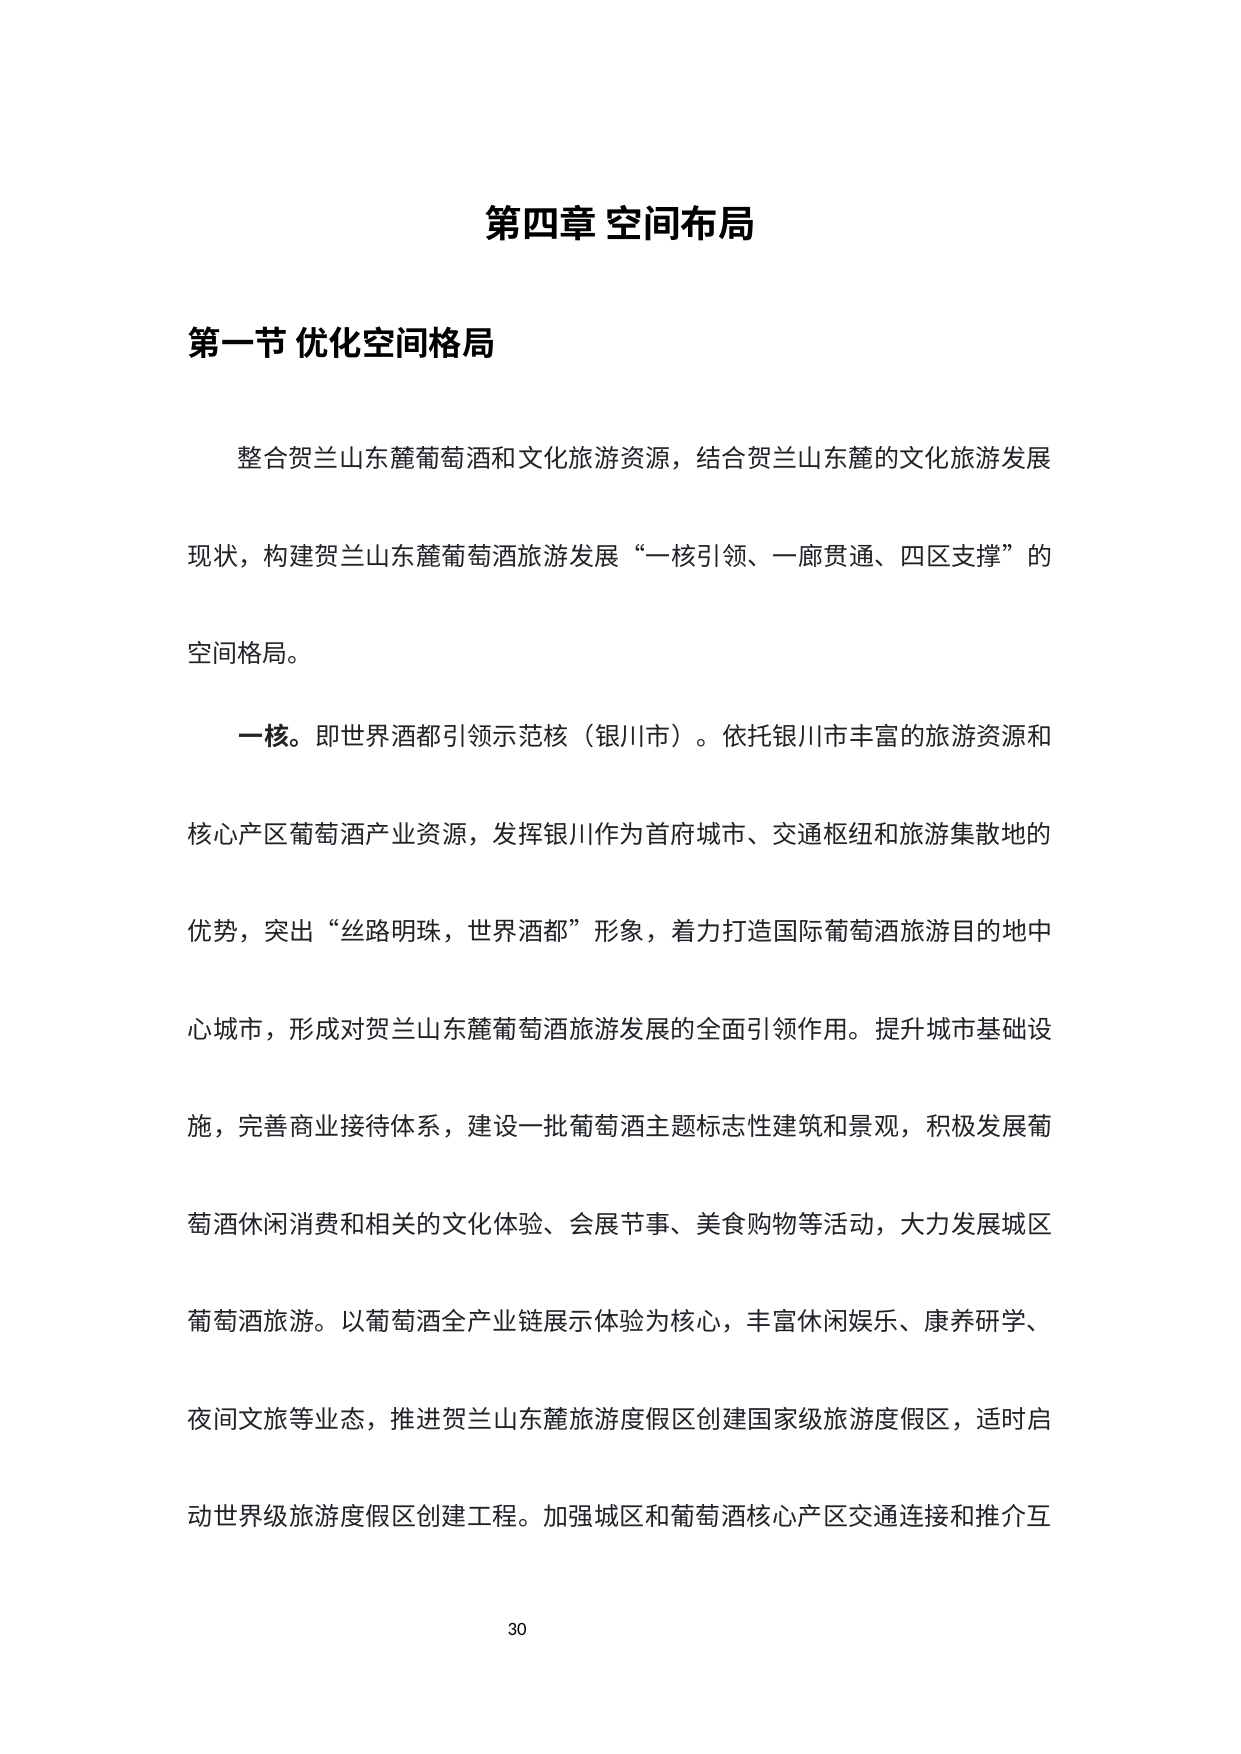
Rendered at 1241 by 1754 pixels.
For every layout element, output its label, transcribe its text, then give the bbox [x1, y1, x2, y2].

subtitle 第一节 优化空间格局 [187, 308, 1053, 373]
subtitle 第四章 空间布局 [187, 189, 1053, 254]
text 整合贺兰山东麓葡萄酒和文化旅游资源，结合贺兰山东麓的文化旅游发展现状，构建贺兰山东麓葡萄酒旅游发展“一核引领、一廊贯通、四区支撑”的空间格局。 [187, 424, 1053, 684]
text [187, 702, 1053, 1547]
